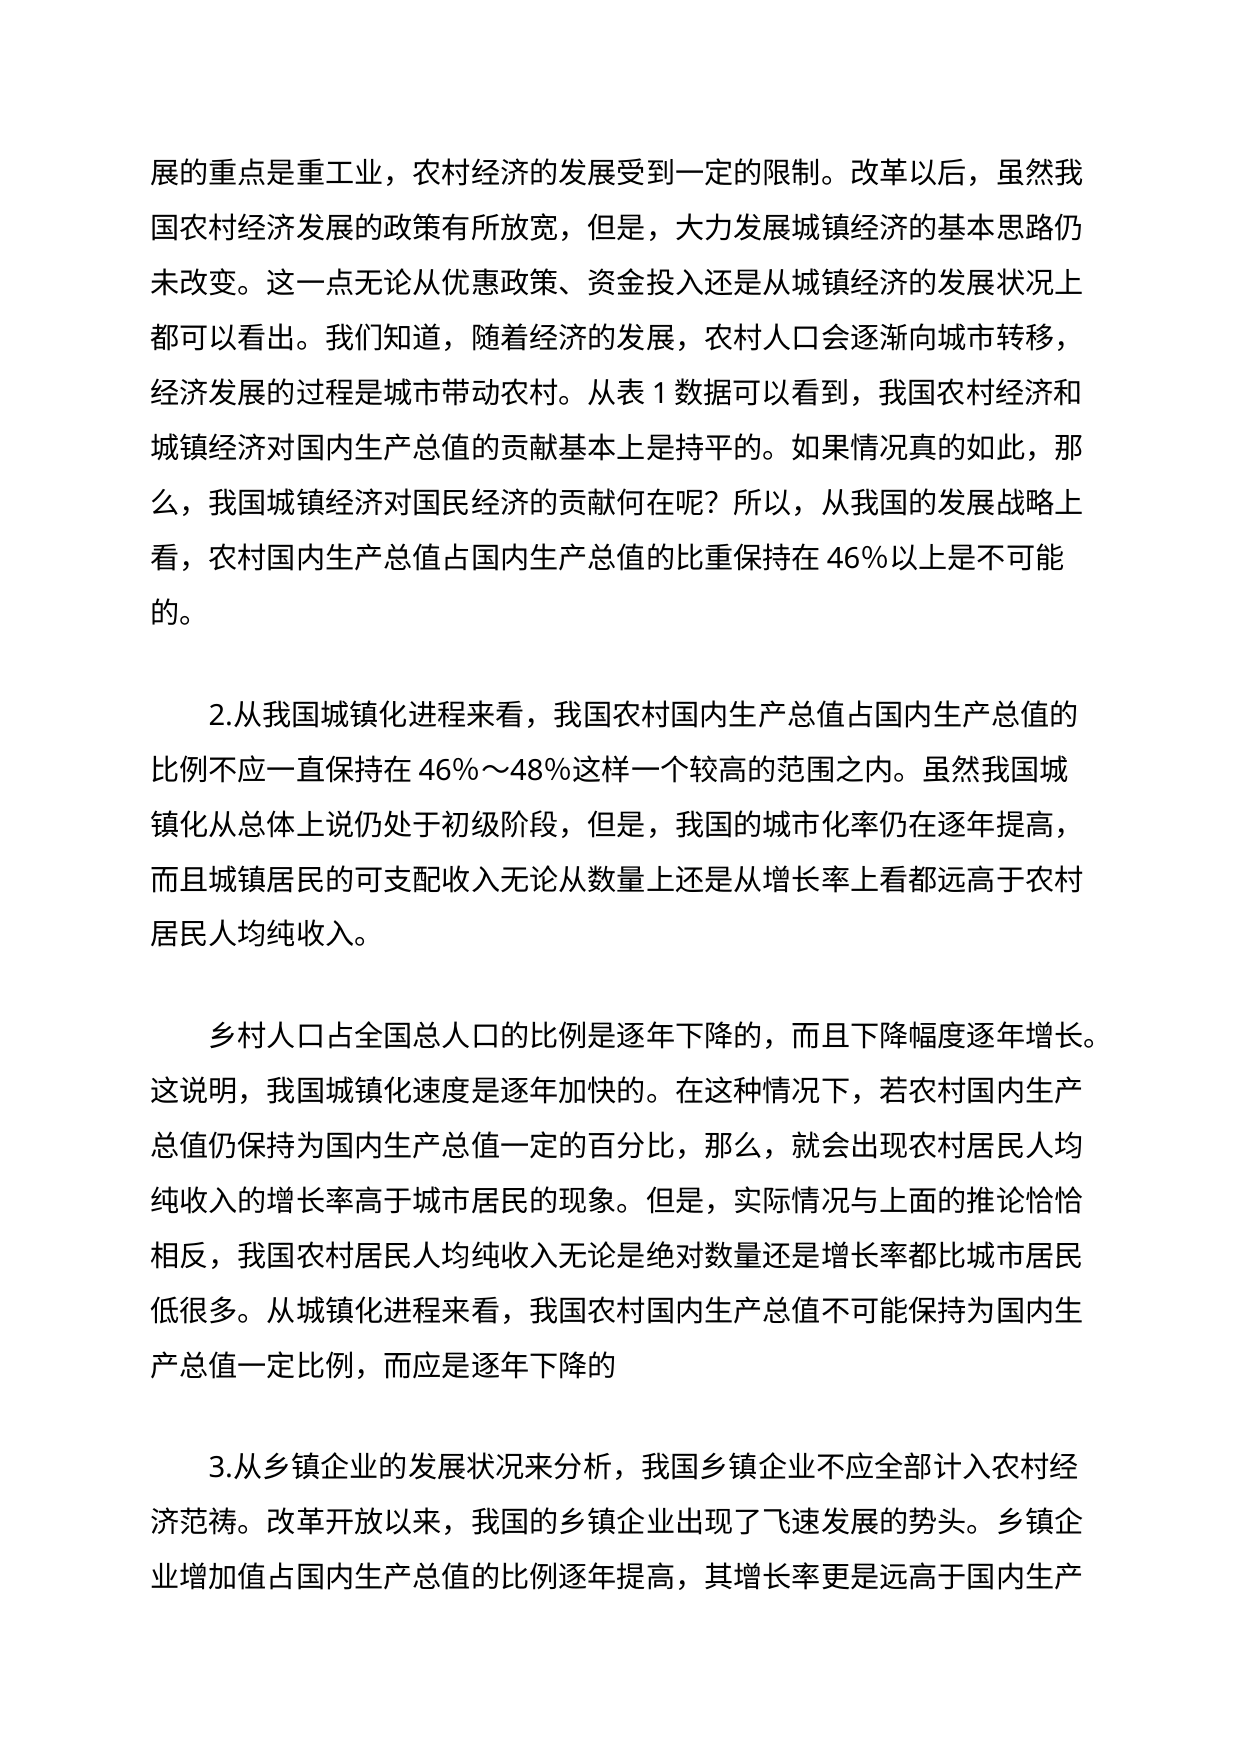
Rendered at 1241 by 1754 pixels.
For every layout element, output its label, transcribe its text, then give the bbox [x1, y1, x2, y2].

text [150, 150, 1090, 632]
text 2.从我国城镇化进程来看，我国农村国内生产总值占国内生产总值的比例不应一直保持在46％～48％这样一个较高的范围之内。虽然我国城镇化从总体上说仍处于初级阶段，但是，我国的城市化率仍在逐年提高，而且城镇居民的可支配收入无论从数量上还是从增长率上看都远高于农村居民人均纯收入。 [150, 691, 1090, 953]
text 乡村人口占全国总人口的比例是逐年下降的，而且下降幅度逐年增长。这说明，我国城镇化速度是逐年加快的。在这种情况下，若农村国内生产总值仍保持为国内生产总值一定的百分比，那么，就会出现农村居民人均纯收入的增长率高于城市居民的现象。但是，实际情况与上面的推论恰恰相反，我国农村居民人均纯收入无论是绝对数量还是增长率都比城市居民低很多。从城镇化进程来看，我国农村国内生产总值不可能保持为国内生产总值一定比例，而应是逐年下降的 [150, 1013, 1090, 1384]
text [150, 1444, 1090, 1596]
